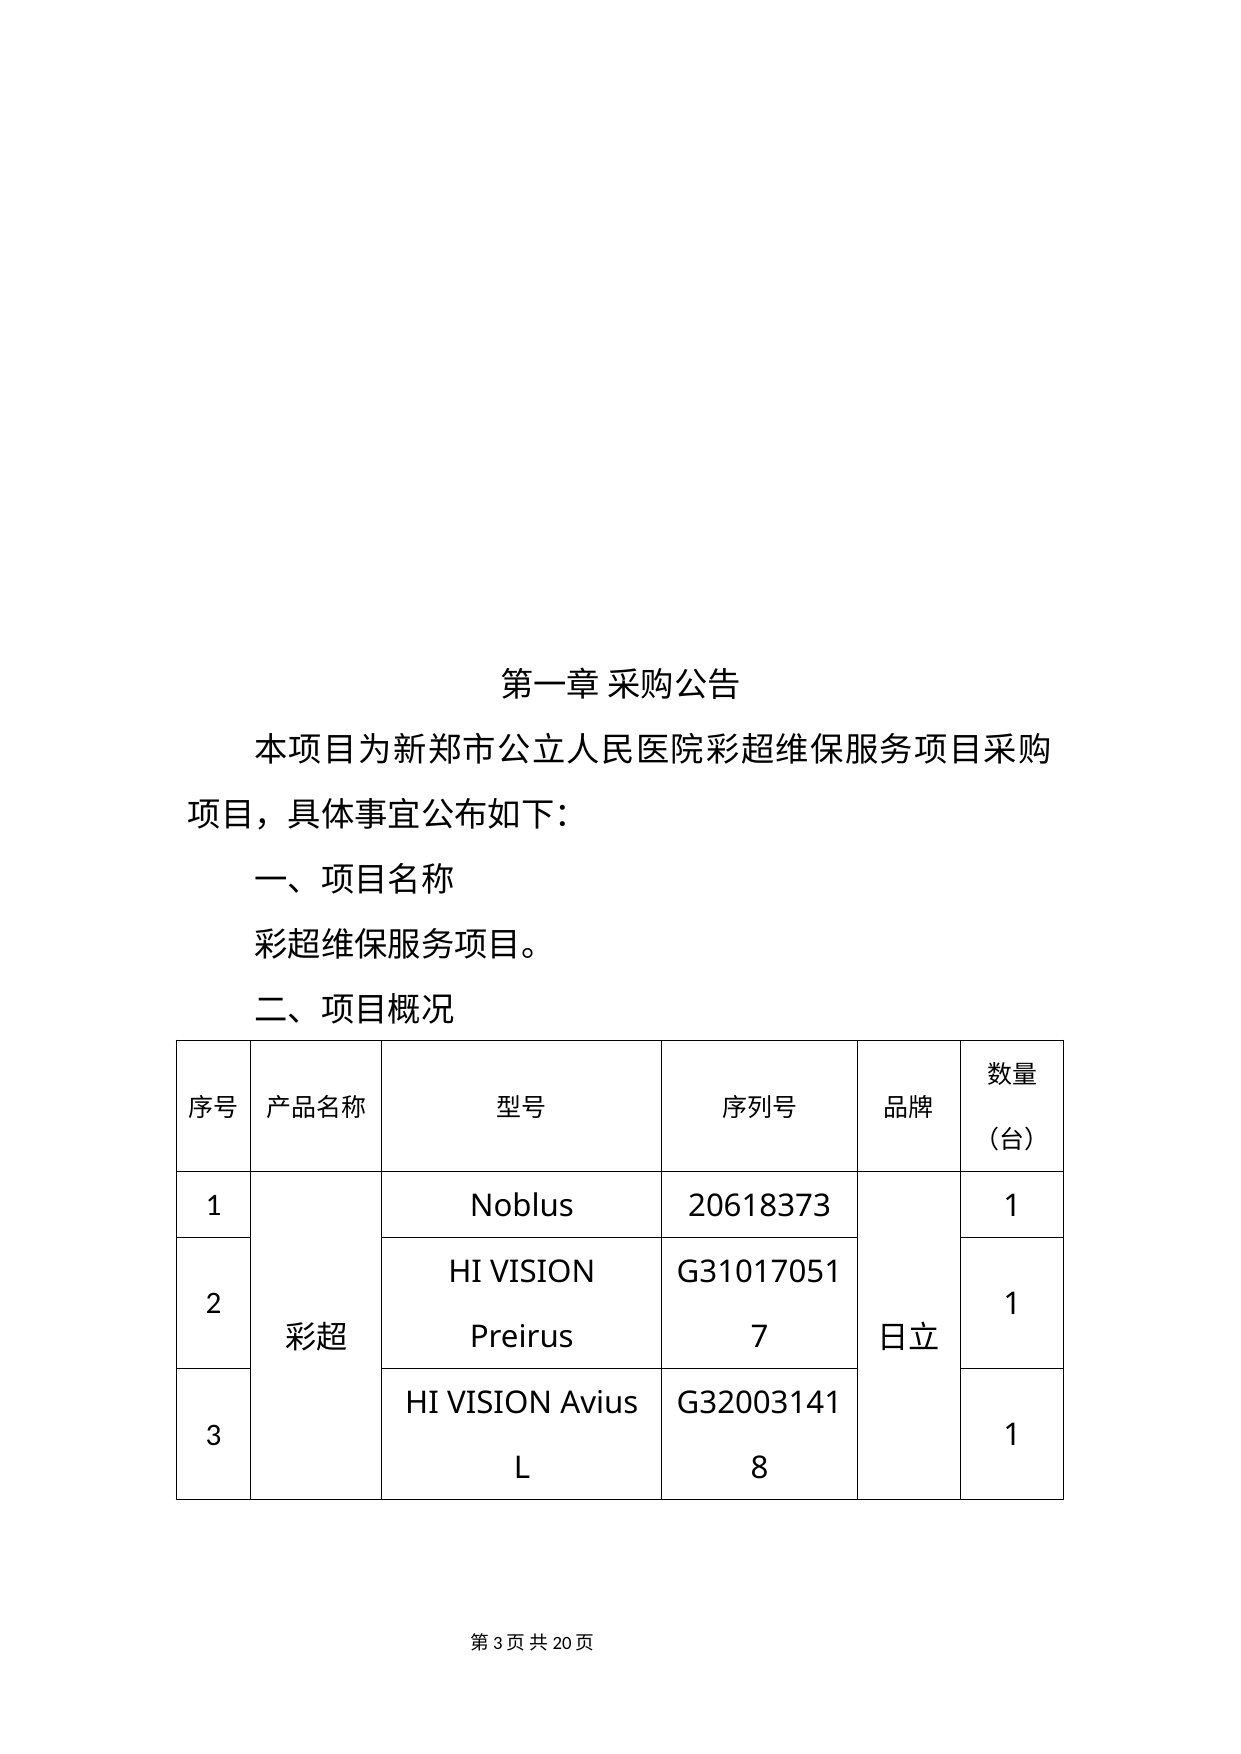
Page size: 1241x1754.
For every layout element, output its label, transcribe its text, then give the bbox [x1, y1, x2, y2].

table_cell 日立 [858, 1172, 960, 1499]
table_cell G310170517 [662, 1238, 857, 1368]
table_cell Noblus [382, 1172, 661, 1237]
table_header 数量（台） [961, 1041, 1063, 1171]
text 一、项目名称 [187, 844, 1053, 909]
text 彩超维保服务项目。 [187, 909, 1053, 974]
table_header 型号 [382, 1041, 661, 1171]
table_header 产品名称 [251, 1041, 381, 1171]
table_cell G320031418 [662, 1369, 857, 1499]
table_cell HI VISION Avius L [382, 1369, 661, 1499]
table_header 序列号 [662, 1041, 857, 1171]
table_cell 1 [961, 1369, 1063, 1499]
table_cell 1 [961, 1238, 1063, 1368]
table_cell 20618373 [662, 1172, 857, 1237]
table_header 品牌 [858, 1041, 960, 1171]
table_cell 1 [961, 1172, 1063, 1237]
table_cell 彩超 [251, 1172, 381, 1499]
table_cell 1 [177, 1172, 250, 1237]
table_header 序号 [177, 1041, 250, 1171]
text 本项目为新郑市公立人民医院彩超维保服务项目采购项目，具体事宜公布如下： [187, 714, 1053, 844]
table_cell HI VISION Preirus [382, 1238, 661, 1368]
list 项目概况 [187, 974, 1053, 1039]
table_cell 3 [177, 1369, 250, 1499]
list 采购公告 [187, 649, 1053, 714]
table_cell 2 [177, 1238, 250, 1368]
